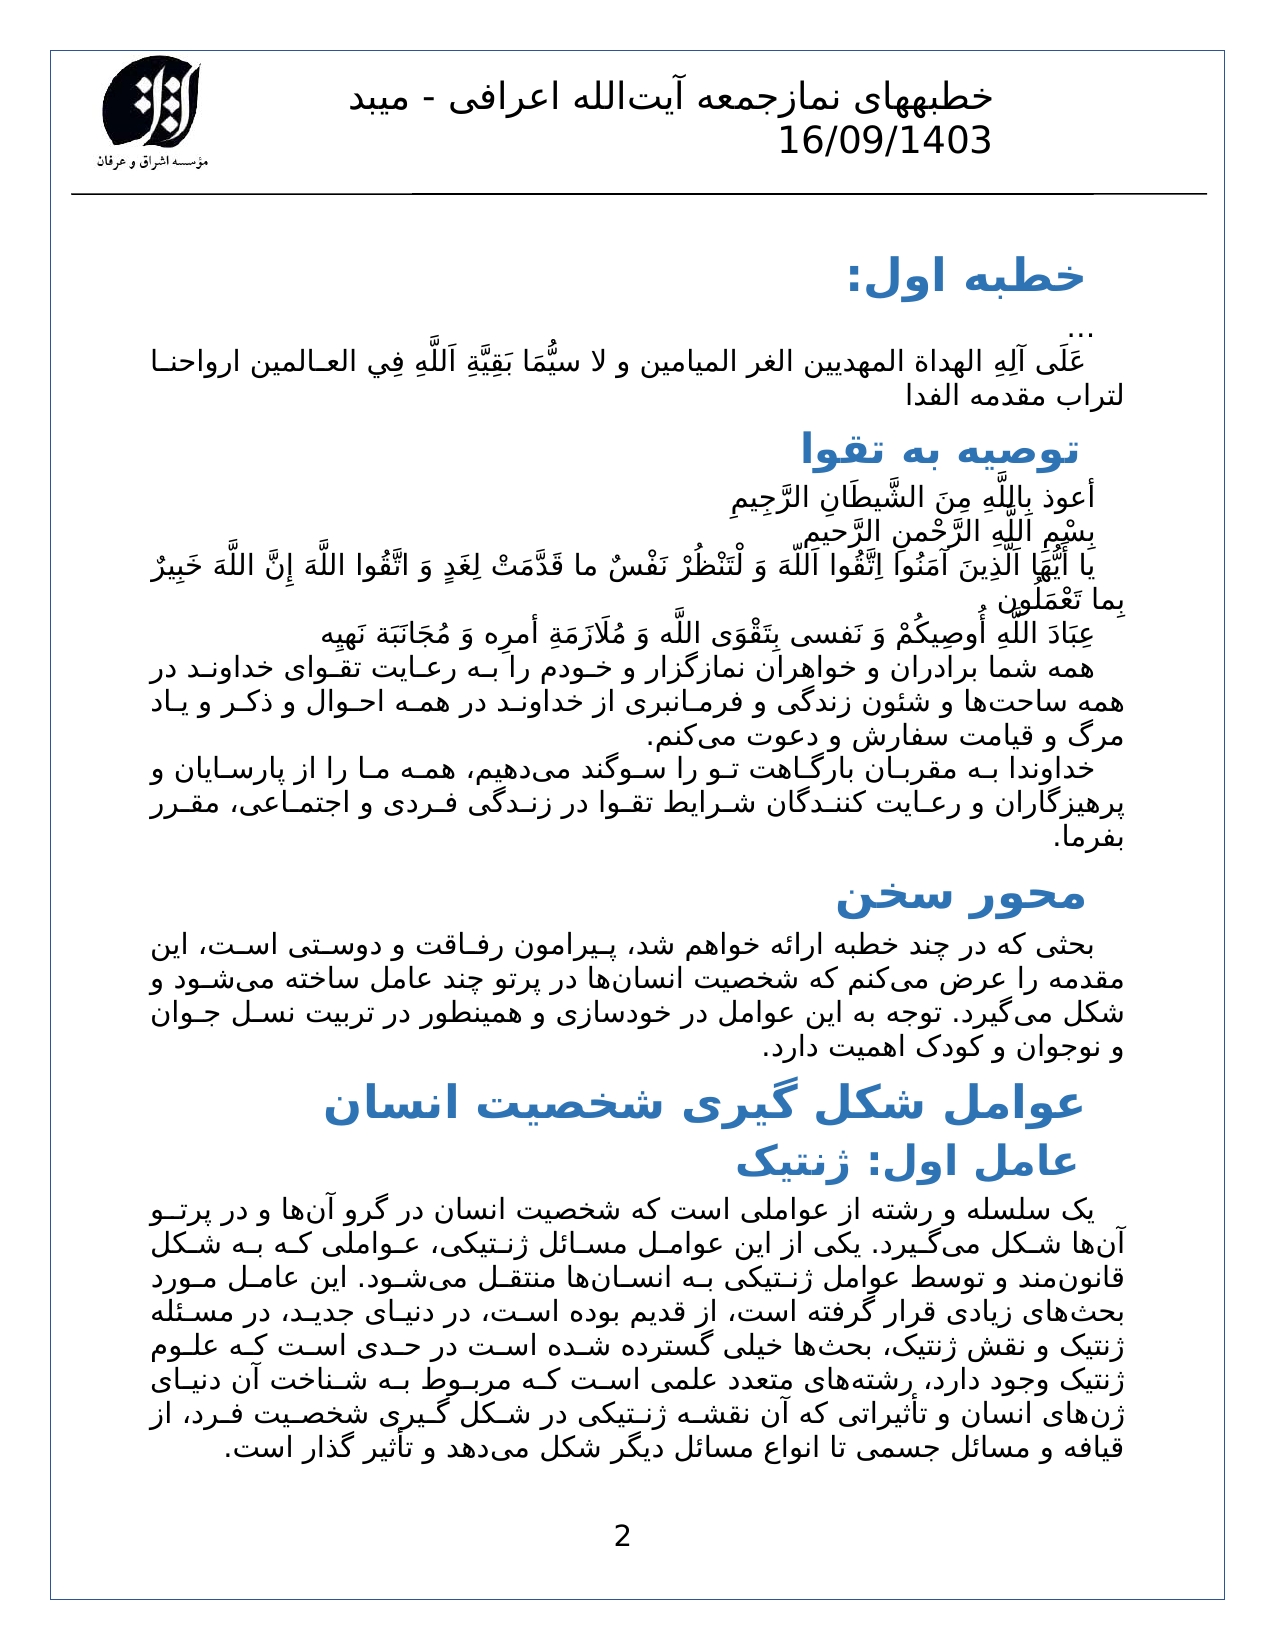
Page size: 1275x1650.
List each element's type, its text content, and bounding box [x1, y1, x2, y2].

text بحثی که در چند خطبه ارائه خواهم شد، پیرامون رفاقت و دوستی است، این مقدمه را عرض می‌کنم که شخصیت انسان‌ها در پرتو چند عامل ساخته می‌شود و شکل می‌گیرد. توجه به این عوامل در خودسازی و همینطور در تربیت نسل جوان و نوجوان و کودک اهمیت دارد. [150, 927, 1125, 1063]
text خداوندا به مقربان بارگاهت تو را سوگند می‌دهیم، همه ما را از پارسایان و پرهیزگاران و رعایت کنندگان شرایط تقوا در زندگی فردی و اجتماعی، مقرر بفرما. [150, 752, 1125, 854]
text يا أَيُّهَا اَلَّذِينَ آمَنُوا اِتَّقُوا اَللّهَ وَ لْتَنْظُرْ نَفْسٌ ما قَدَّمَتْ لِغَدٍ وَ اتَّقُوا اللَّهَ إِنَّ اللَّهَ خَبِيرٌ بِما تَعْمَلُون [150, 548, 1125, 616]
text أعوذ بِاللَّهِ مِنَ الشَّیطَانِ الرَّجِیمِ [150, 480, 1125, 514]
text بِسْمِ اللَّهِ الرَّحْمنِ الرَّحيم‏ [150, 514, 1125, 548]
picture [93, 54, 208, 171]
subtitle محور سخن [150, 866, 1087, 919]
text یک سلسله و رشته از عواملی است که شخصیت انسان در گرو آن‌ها و در پرتو آن‌ها شکل می‌گیرد. یکی از این عوامل مسائل ژنتیکی، عواملی که به شکل قانون‌مند و توسط عوامل ژنتیکی به انسان‌ها منتقل می‌شود. این عامل مورد بحث‌های زیادی قرار گرفته است، از قدیم بوده است، در دنیای جدید، در مسئله ژنتیک و نقش ژنتیک، بحث‌ها خیلی گسترده شده است در حدی است که علوم ژنتیک وجود دارد، رشته‌های متعدد علمی است که مربوط به شناخت آن دنیای ژن‌های انسان و تأثیراتی که آن نقشه ژنتیکی در شکل گیری شخصیت فرد، از قیافه و مسائل جسمی تا انواع مسائل دیگر شکل می‌دهد و تأثیر گذار است. [150, 1193, 1125, 1464]
text همه شما برادران و خواهران نمازگزار و خودم را به رعایت تقوای خداوند در همه ساحت‌ها و شئون زندگی و فرمانبری از خداوند در همه احوال و ذکر و یاد مرگ و قیامت سفارش و دعوت می‌کنم. [150, 650, 1125, 752]
subtitle عامل اول: ژنتیک [150, 1137, 1081, 1186]
subtitle عوامل شکل گیری شخصیت انسان [150, 1076, 1087, 1129]
subtitle خطبه اول: [150, 249, 1087, 302]
text … [150, 310, 1125, 344]
subtitle توصیه به تقوا [150, 424, 1081, 473]
text عَلَى آلِهِ الهداة المهدیین الغر المیامین و لا سیُّمَا بَقِيَّةِ اَللَّهِ فِي العالمین ارواحنا لتراب مقدمه الفدا [150, 344, 1125, 412]
text عِبَادَ اللَّهِ أُوصِيكُمْ وَ نَفسی بِتَقْوَى اللَّه وَ مُلَازَمَةِ أمرِه وَ مُجَانَبَة نَهیِه [150, 616, 1125, 650]
